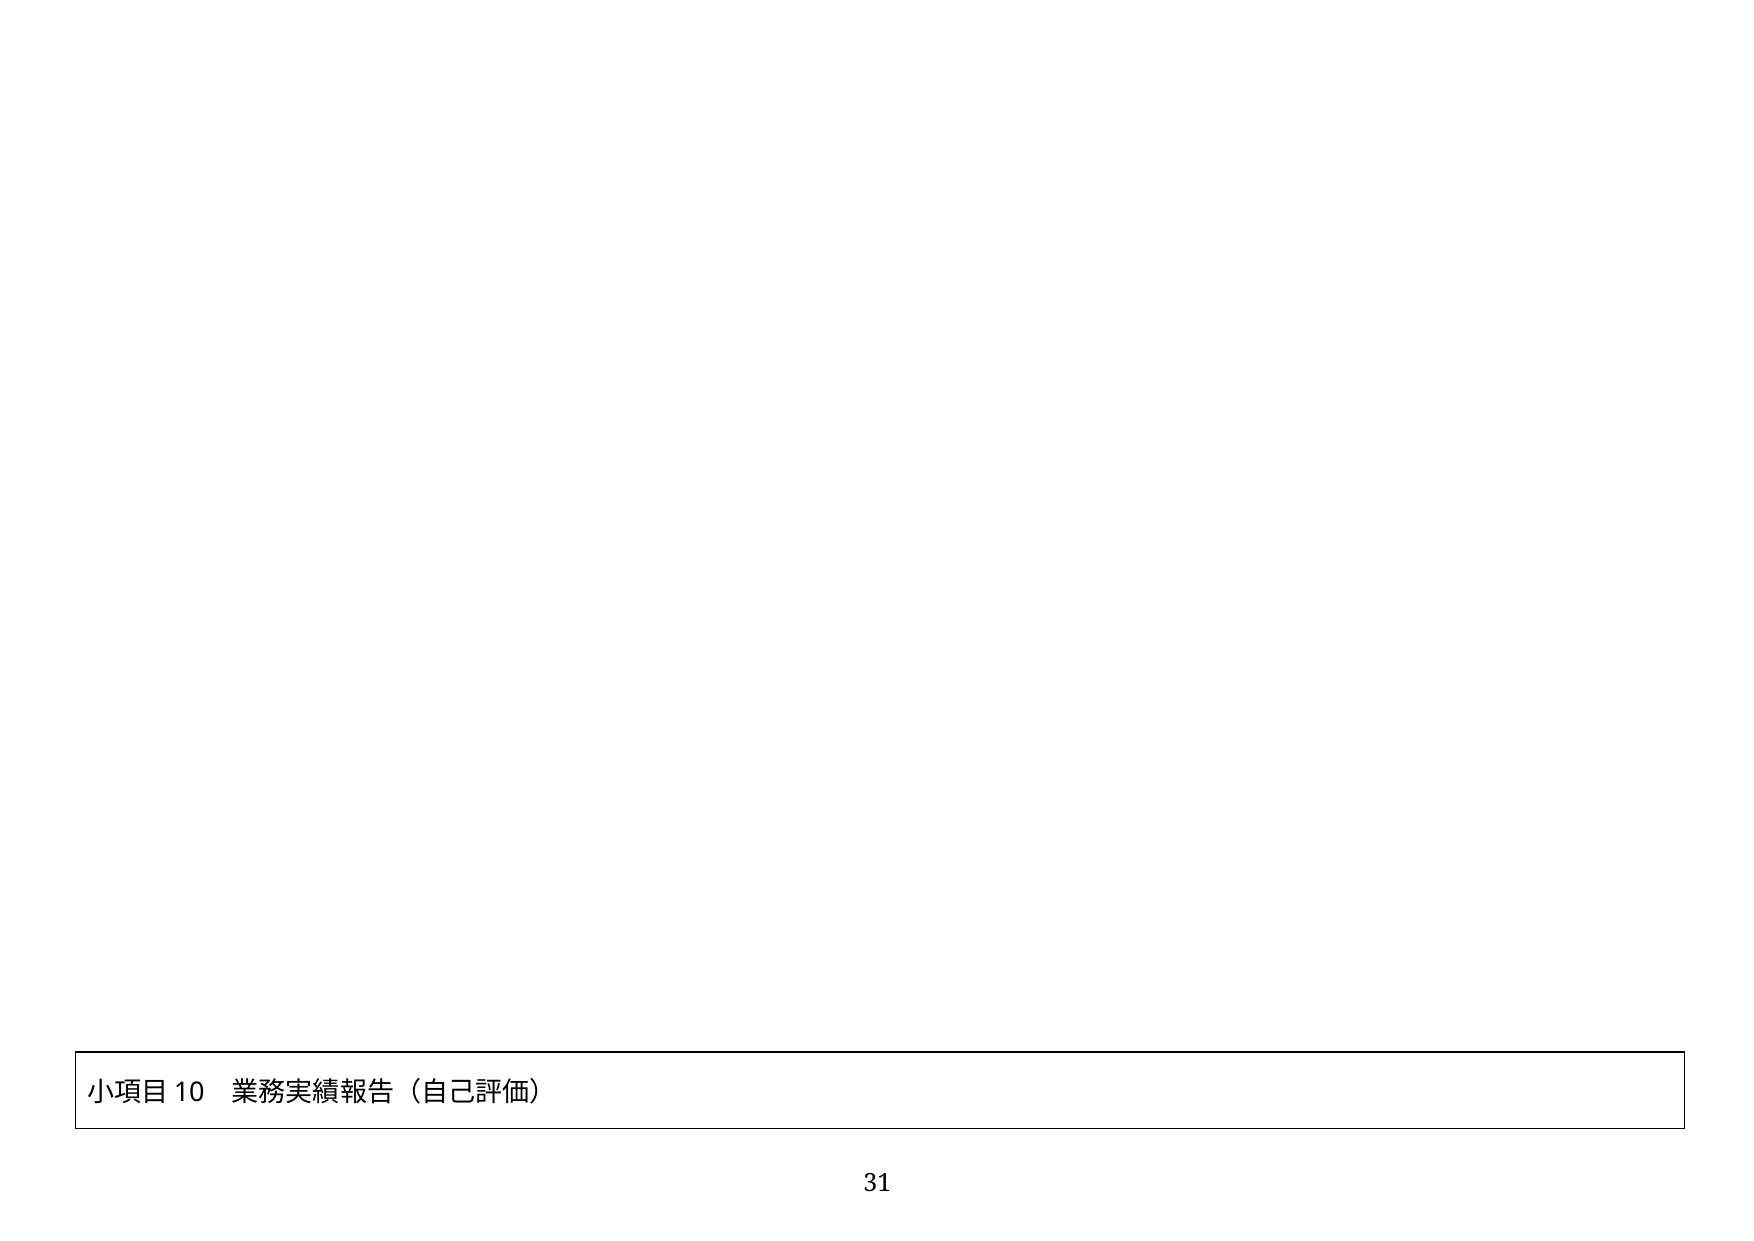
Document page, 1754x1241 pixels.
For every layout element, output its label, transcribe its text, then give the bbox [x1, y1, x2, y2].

table_header 小項目10 業務実績報告（自己評価） [76, 1053, 1684, 1127]
